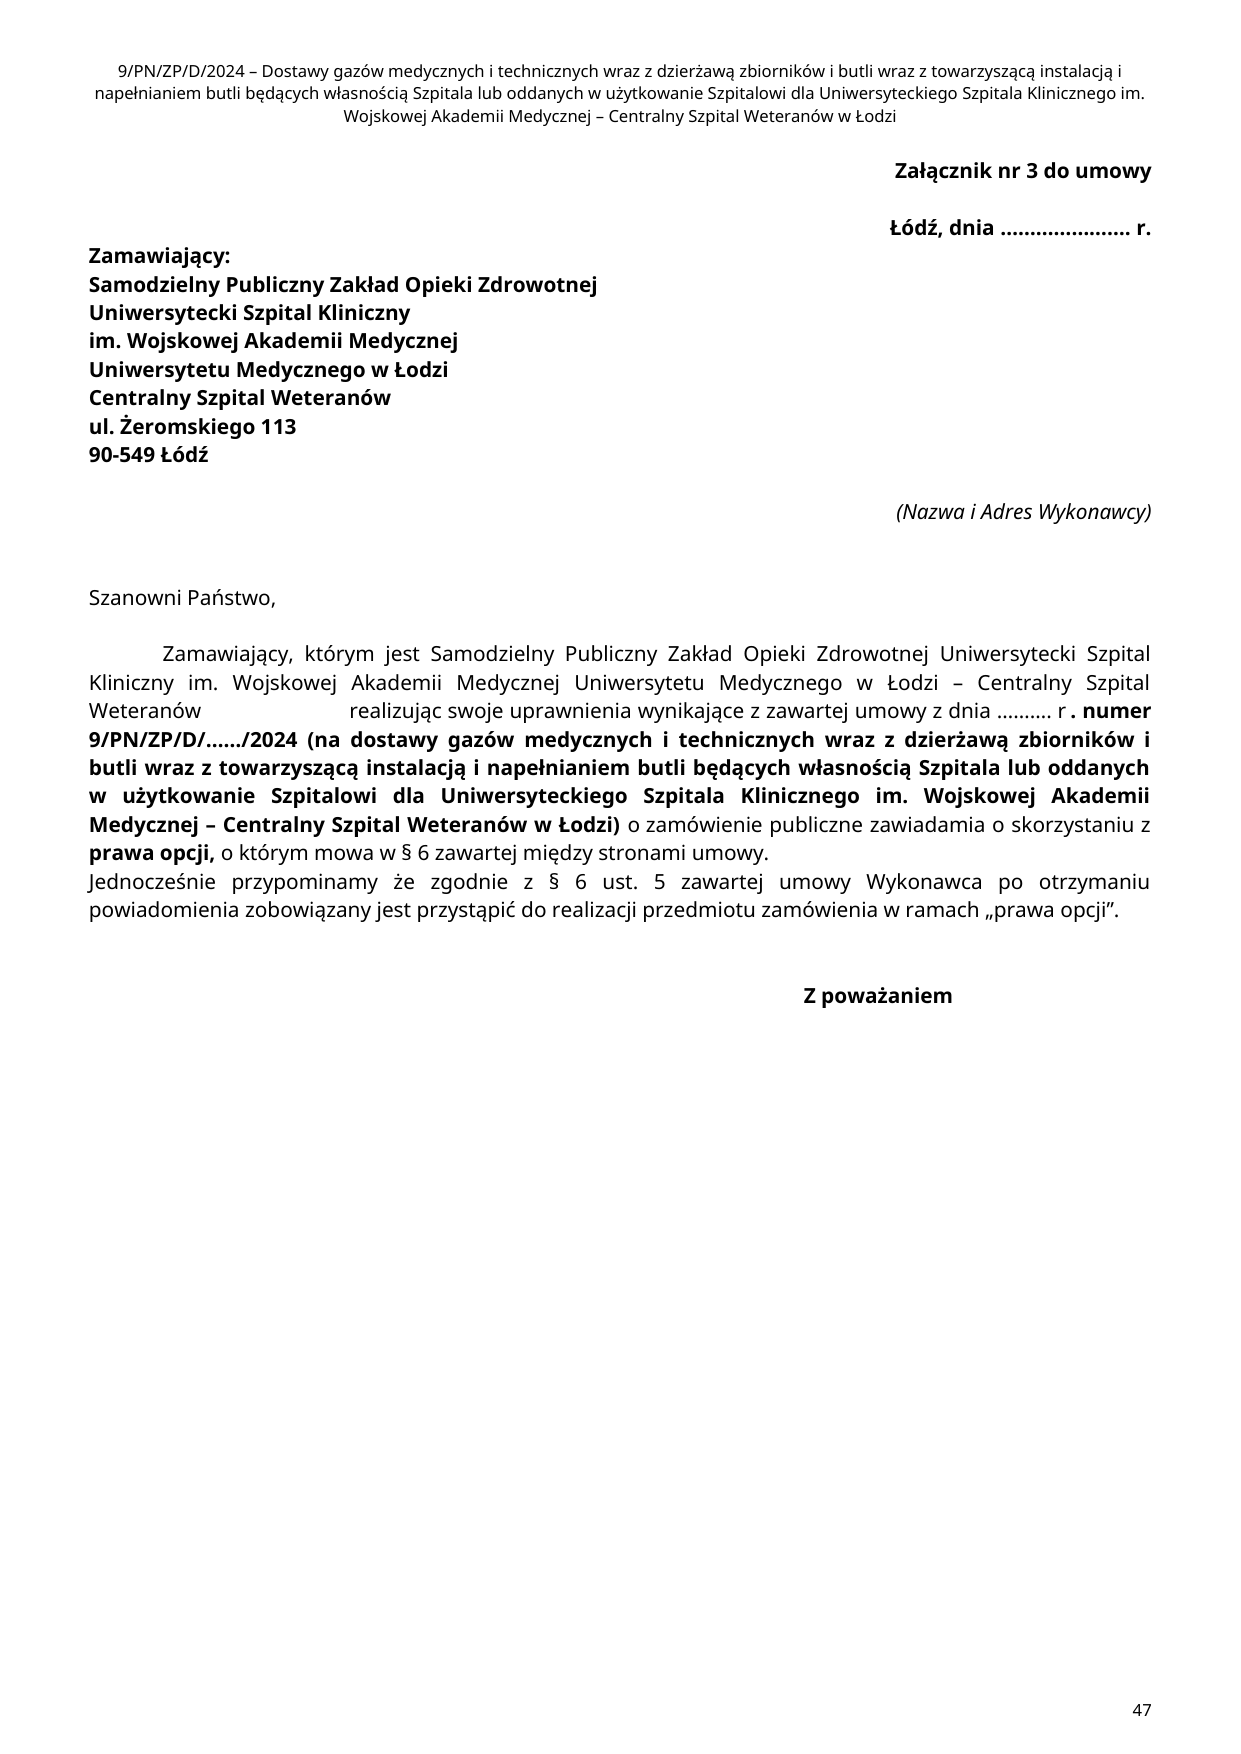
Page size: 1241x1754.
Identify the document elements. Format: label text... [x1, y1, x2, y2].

text Zamawiający, którym jest Samodzielny Publiczny Zakład Opieki Zdrowotnej Uniwersytecki Szpital Kliniczny im. Wojskowej Akademii Medycznej Uniwersytetu Medycznego w Łodzi – Centralny Szpital Weteranów realizując swoje uprawnienia wynikające z zawartej umowy z dnia ………. r. numer 9/PN/ZP/D/……/2024 (na dostawy gazów medycznych i technicznych wraz z dzierżawą zbiorników i butli wraz z towarzyszącą instalacją i napełnianiem butli będących własnością Szpitala lub oddanych w użytkowanie Szpitalowi dla Uniwersyteckiego Szpitala Klinicznego im. Wojskowej Akademii Medycznej – Centralny Szpital Weteranów w Łodzi) o zamówienie publiczne zawiadamia o skorzystaniu z prawa opcji, o którym mowa w § 6 zawartej między stronami umowy. [89, 639, 1152, 867]
text Szanowni Państwo, [89, 583, 1152, 611]
text (Nazwa i Adres Wykonawcy) [89, 497, 1152, 526]
text Z poważaniem [590, 981, 1152, 1009]
text Załącznik nr 3 do umowy [89, 156, 1152, 184]
text Samodzielny Publiczny Zakład Opieki Zdrowotnej [89, 270, 1152, 298]
text im. Wojskowej Akademii Medycznej [89, 327, 1152, 355]
text Łódź, dnia …………………. r. [89, 213, 1152, 241]
text Uniwersytecki Szpital Kliniczny [89, 298, 1152, 327]
text 90-549 Łódź [89, 440, 1152, 469]
text Jednocześnie przypominamy że zgodnie z § 6 ust. 5 zawartej umowy Wykonawca po otrzymaniu powiadomienia zobowiązany jest przystąpić do realizacji przedmiotu zamówienia w ramach „prawa opcji”. [89, 867, 1152, 924]
text Zamawiający: [89, 241, 1152, 270]
text Uniwersytetu Medycznego w Łodzi [89, 355, 1152, 383]
text Centralny Szpital Weteranów [89, 383, 1152, 412]
text ul. Żeromskiego 113 [89, 412, 1152, 440]
